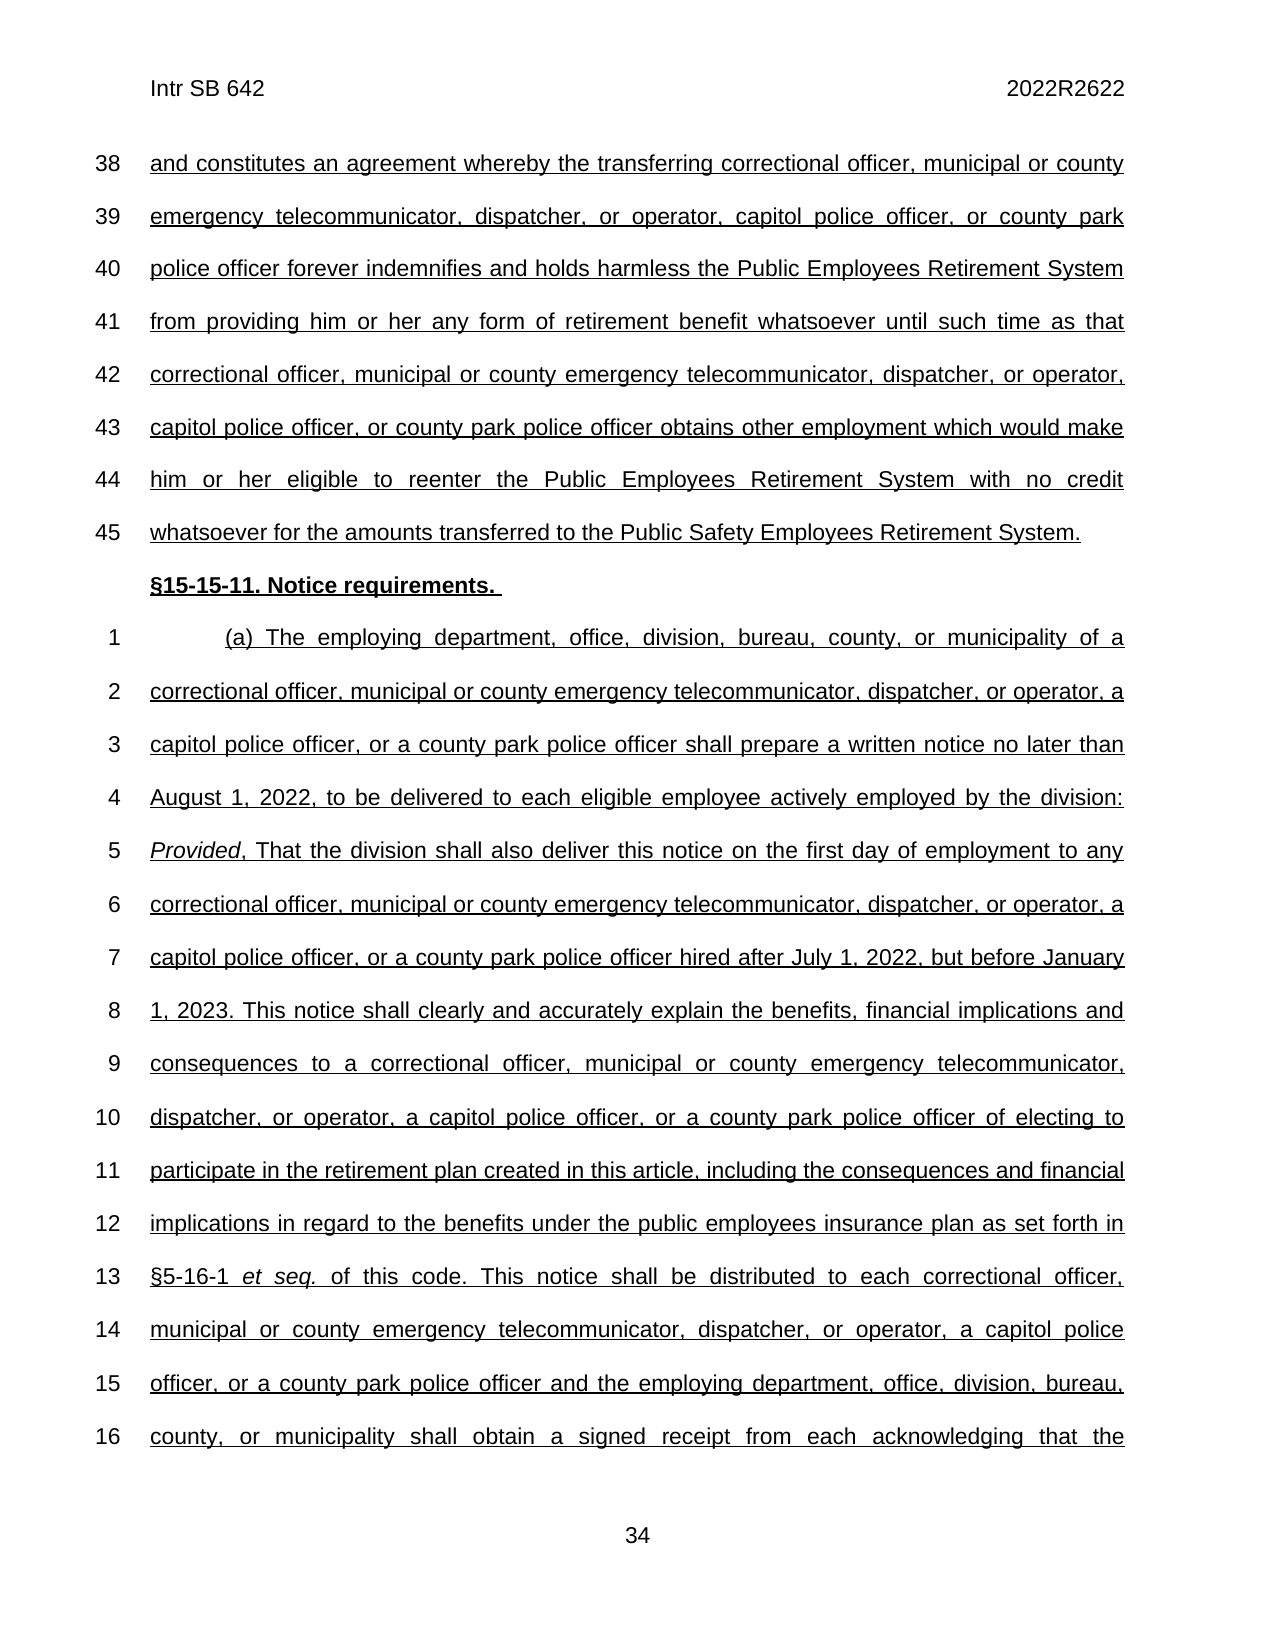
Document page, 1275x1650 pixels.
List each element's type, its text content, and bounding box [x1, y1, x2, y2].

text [150, 150, 1125, 331]
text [150, 1340, 1125, 1446]
subtitle §15-15-11. Notice requirements. [150, 572, 1125, 598]
